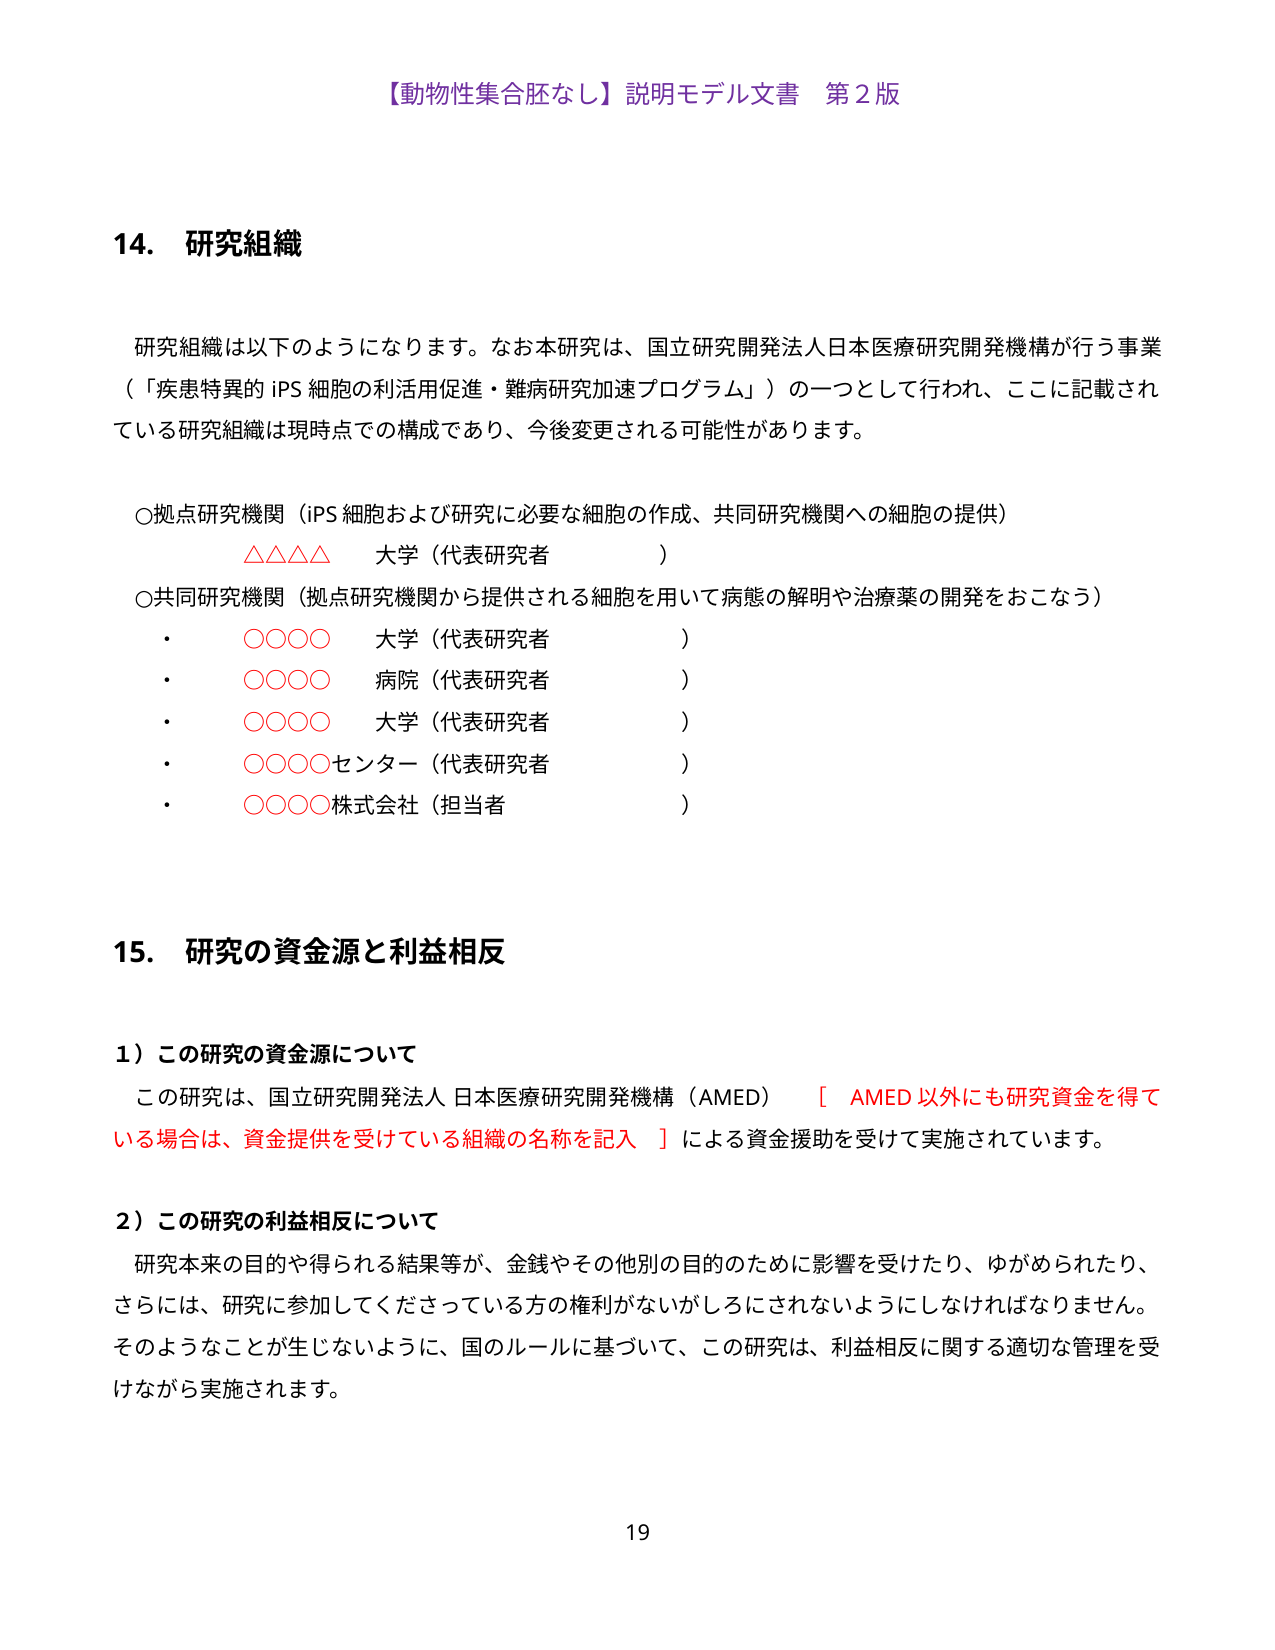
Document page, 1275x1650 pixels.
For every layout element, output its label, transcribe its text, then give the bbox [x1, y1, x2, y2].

text ・ ○○○○センター（代表研究者 ） [156, 742, 1162, 783]
subtitle ２）この研究の利益相反について [112, 1200, 1162, 1242]
text △△△△ 大学（代表研究者 ） [112, 533, 1162, 575]
text ○拠点研究機関（iPS細胞および研究に必要な細胞の作成、共同研究機関への細胞の提供） [134, 492, 1162, 533]
text ・ ○○○○ 病院（代表研究者 ） [156, 658, 1162, 700]
text ○共同研究機関（拠点研究機関から提供される細胞を用いて病態の解明や治療薬の開発をおこなう） [134, 575, 1162, 617]
subtitle 研究組織 [112, 200, 1162, 283]
text ・ ○○○○ 大学（代表研究者 ） [134, 617, 1162, 658]
subtitle １）この研究の資金源について [112, 1033, 1162, 1075]
text 研究本来の目的や得られる結果等が、金銭やその他別の目的のために影響を受けたり、ゆがめられたり、さらには、研究に参加してくださっている方の権利がないがしろにされないようにしなければなりません。そのようなことが生じないように、国のルールに基づいて、この研究は、利益相反に関する適切な管理を受けながら実施されます。 [112, 1242, 1162, 1408]
text この研究は、国立研究開発法人 日本医療研究開発機構（AMED） ［ AMED以外にも研究資金を得ている場合は、資金提供を受けている組織の名称を記入 ］による資金援助を受けて実施されています。 [112, 1075, 1162, 1158]
subtitle 研究の資金源と利益相反 [112, 908, 1162, 992]
text 研究組織は以下のようになります。なお本研究は、国立研究開発法人日本医療研究開発機構が行う事業（「疾患特異的 iPS 細胞の利活用促進・難病研究加速プログラム」）の一つとして行われ、ここに記載されている研究組織は現時点での構成であり、今後変更される可能性があります。 [112, 325, 1162, 450]
text ・ ○○○○ 大学（代表研究者 ） [156, 700, 1162, 742]
text ・ ○○○○株式会社（担当者 ） [156, 783, 1162, 825]
